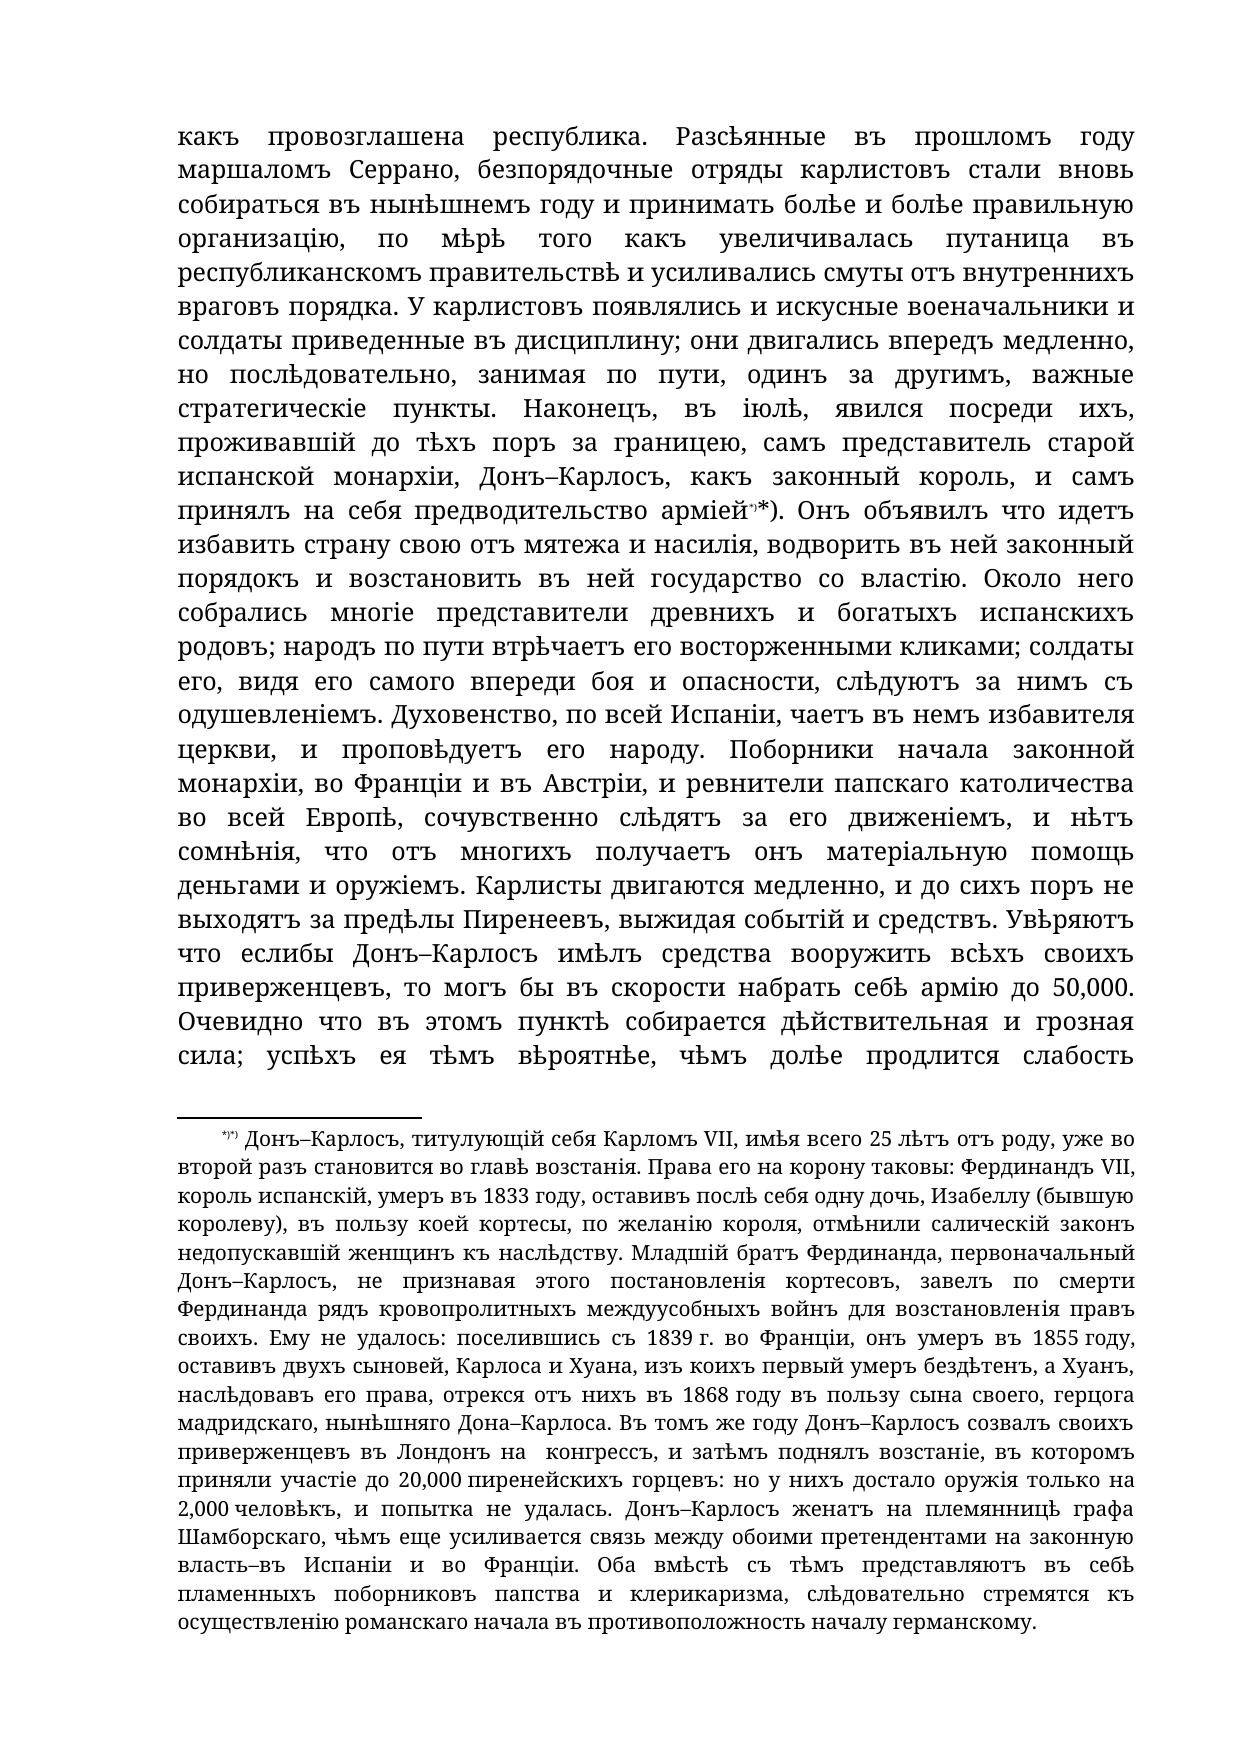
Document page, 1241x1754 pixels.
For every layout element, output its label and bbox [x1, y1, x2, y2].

text [177, 118, 1135, 1072]
